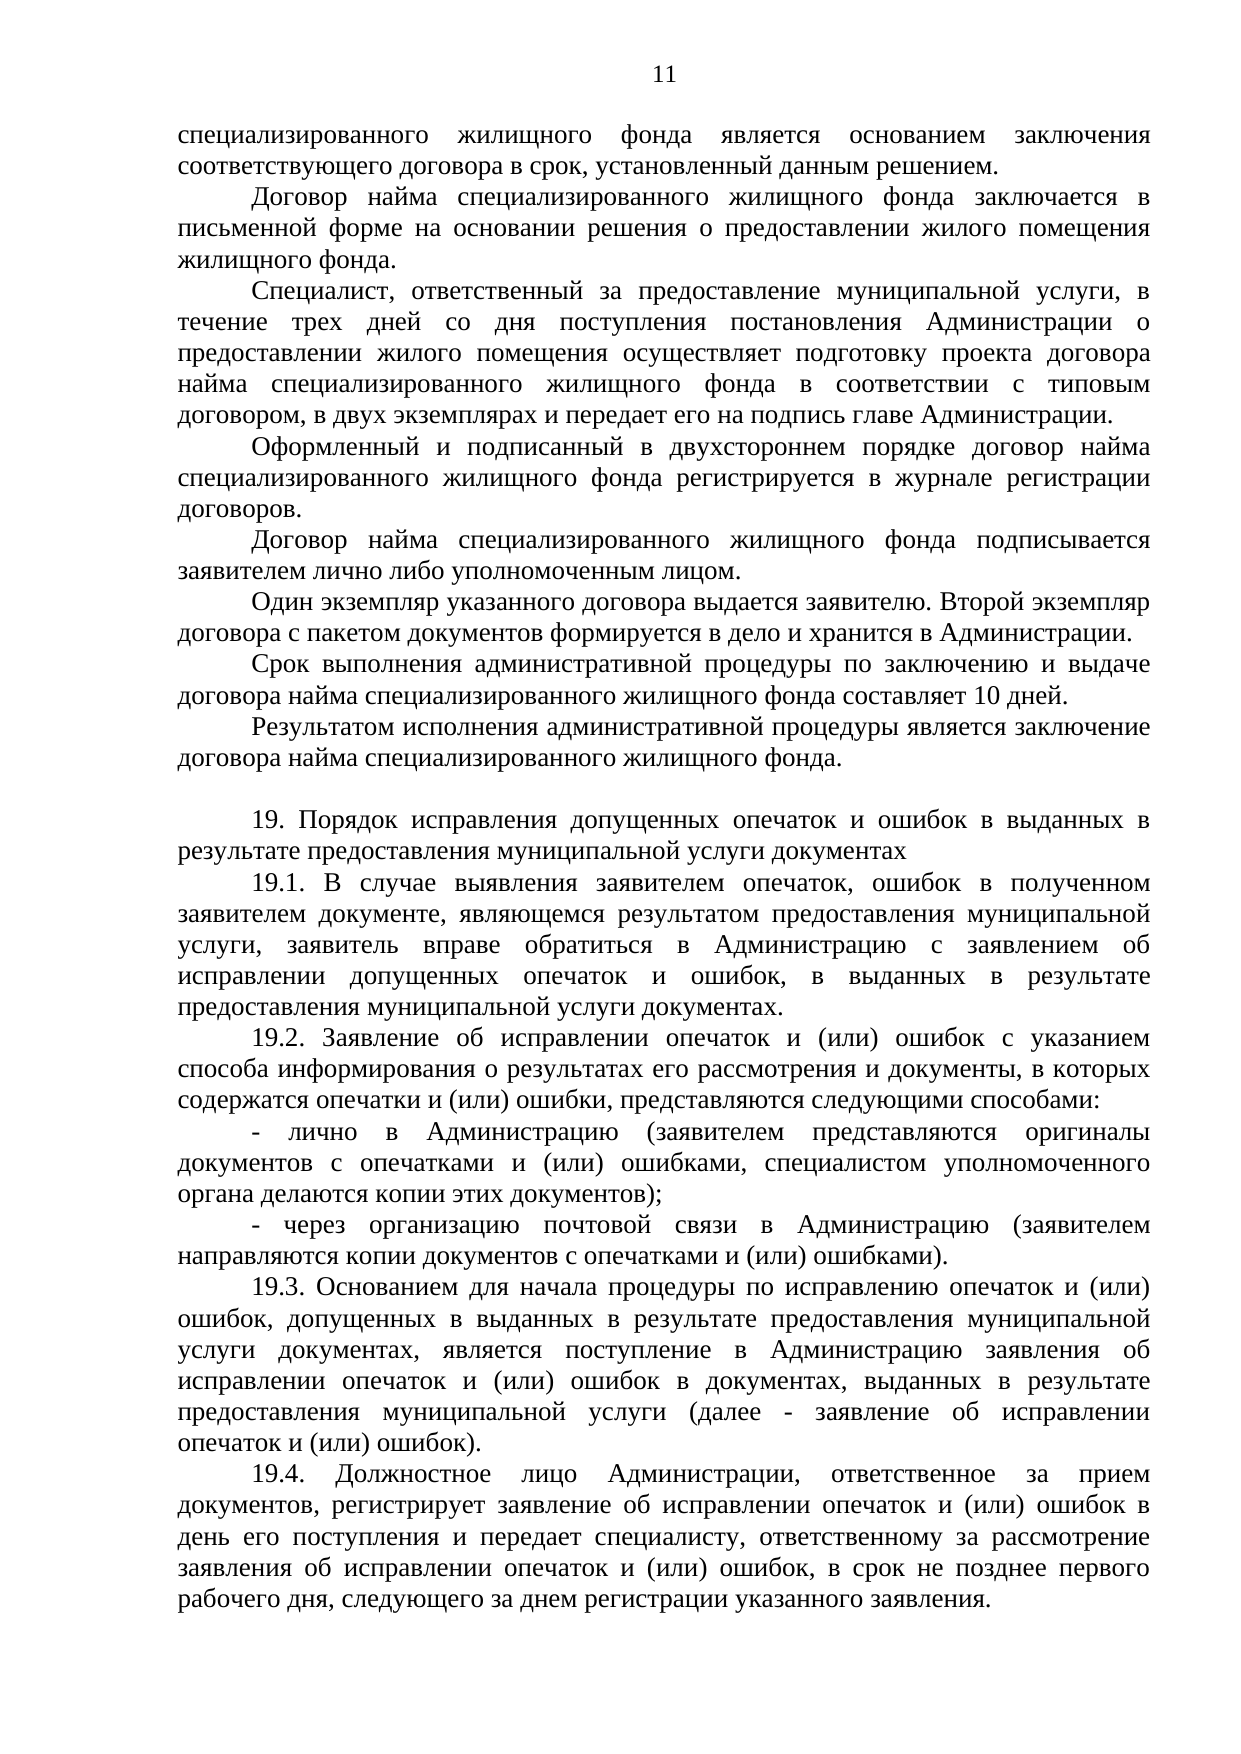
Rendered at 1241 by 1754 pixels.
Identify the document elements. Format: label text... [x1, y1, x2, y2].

text 19.1. В случае выявления заявителем опечаток, ошибок в полученном заявителем документе, являющемся результатом предоставления муниципальной услуги, заявитель вправе обратиться в Администрацию с заявлением об исправлении допущенных опечаток и ошибок, в выданных в результате предоставления муниципальной услуги документах. [177, 866, 1152, 1021]
text 19.3. Основанием для начала процедуры по исправлению опечаток и (или) ошибок, допущенных в выданных в результате предоставления муниципальной услуги документах, является поступление в Администрацию заявления об исправлении опечаток и (или) ошибок в документах, выданных в результате предоставления муниципальной услуги (далее - заявление об исправлении опечаток и (или) ошибок). [177, 1271, 1152, 1457]
text Специалист, ответственный за предоставление муниципальной услуги, в течение трех дней со дня поступления постановления Администрации о предоставлении жилого помещения осуществляет подготовку проекта договора найма специализированного жилищного фонда в соответствии с типовым договором, в двух экземплярах и передает его на подпись главе Администрации. [177, 274, 1152, 429]
text Результатом исполнения административной процедуры является заключение договора найма специализированного жилищного фонда. [177, 710, 1152, 772]
text 19.4. Должностное лицо Администрации, ответственное за прием документов, регистрирует заявление об исправлении опечаток и (или) ошибок в день его поступления и передает специалисту, ответственному за рассмотрение заявления об исправлении опечаток и (или) ошибок, в срок не позднее первого рабочего дня, следующего за днем регистрации указанного заявления. [177, 1457, 1152, 1613]
text Договор найма специализированного жилищного фонда подписывается заявителем лично либо уполномоченным лицом. [177, 523, 1152, 585]
text 19.2. Заявление об исправлении опечаток и (или) ошибок с указанием способа информирования о результатах его рассмотрения и документы, в которых содержатся опечатки и (или) ошибки, представляются следующими способами: [177, 1021, 1152, 1115]
text Оформленный и подписанный в двухстороннем порядке договор найма специализированного жилищного фонда регистрируется в журнале регистрации договоров. [177, 429, 1152, 523]
text 19. Порядок исправления допущенных опечаток и ошибок в выданных в результате предоставления муниципальной услуги документах [177, 803, 1152, 866]
text - лично в Администрацию (заявителем представляются оригиналы документов с опечатками и (или) ошибками, специалистом уполномоченного органа делаются копии этих документов); [177, 1115, 1152, 1208]
text Срок выполнения административной процедуры по заключению и выдаче договора найма специализированного жилищного фонда составляет 10 дней. [177, 648, 1152, 710]
text Один экземпляр указанного договора выдается заявителю. Второй экземпляр договора с пакетом документов формируется в дело и хранится в Администрации. [177, 585, 1152, 648]
text Договор найма специализированного жилищного фонда заключается в письменной форме на основании решения о предоставлении жилого помещения жилищного фонда. [177, 180, 1152, 274]
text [177, 118, 1152, 180]
text - через организацию почтовой связи в Администрацию (заявителем направляются копии документов с опечатками и (или) ошибками). [177, 1208, 1152, 1271]
